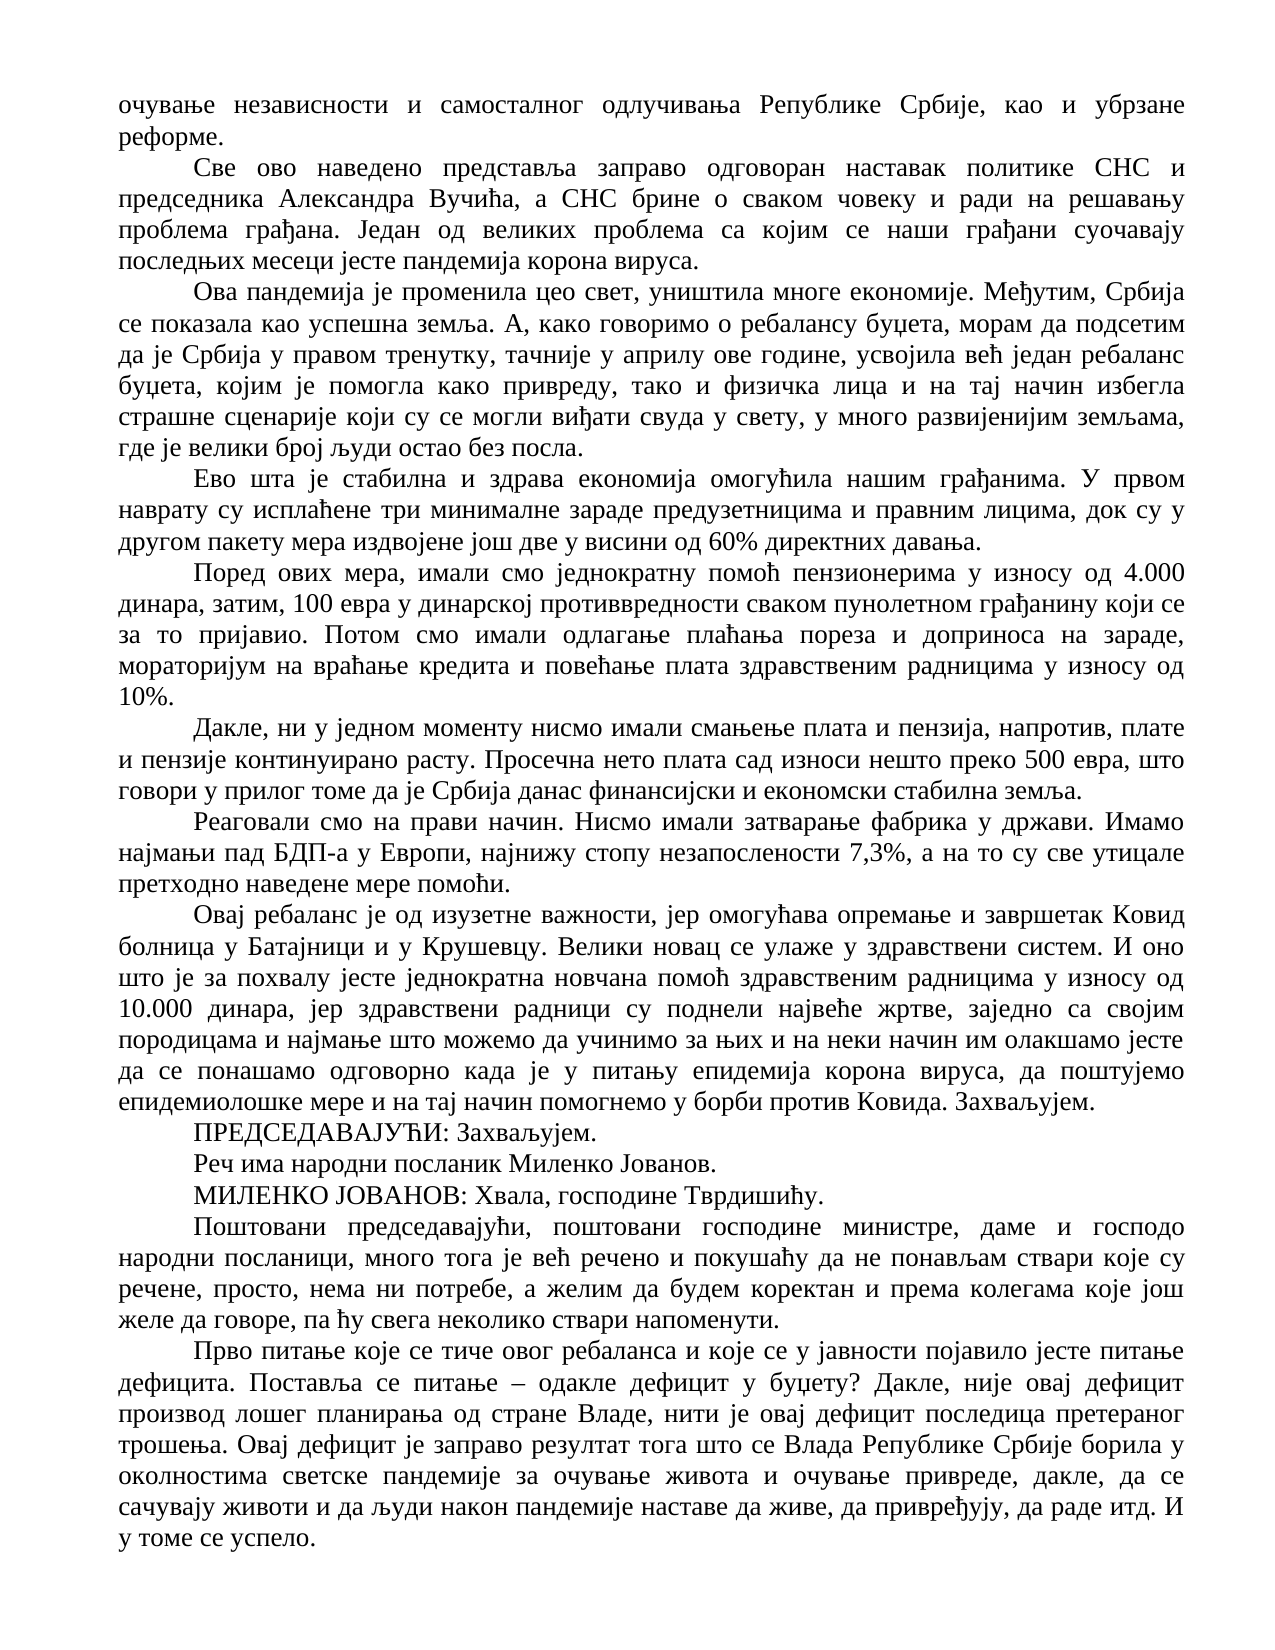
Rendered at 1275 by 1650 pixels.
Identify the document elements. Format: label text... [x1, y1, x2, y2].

text Прво питање које се тиче овог ребаланса и које се у јавности појавило јесте питање дефицита. Поставља се питање – одакле дефицит у буџету? Дакле, није овај дефицит производ лошег планирања од стране Владе, нити је овај дефицит последица претераног трошења. Овај дефицит је заправо резултат тога што се Влада Републике Србије борила у околностима светске пандемије за очување живота и очување привреде, дакле, да се сачувају животи и да људи након пандемије наставе да живе, да привређују, да раде итд. И у томе се успело. [118, 1334, 1186, 1552]
text Поред ових мера, имали смо једнократну помоћ пензионерима у износу од 4.000 динара, затим, 100 евра у динарској противвредности сваком пунолетном грађанину који се за то пријавио. Потом смо имали одлагање плаћања пореза и доприноса на зараде, мораторијум на враћање кредита и повећање плата здравственим радницима у износу од 10%. [118, 556, 1186, 712]
text Реч има народни посланик Миленко Јованов. [118, 1148, 1186, 1179]
text Ова пандемија је променила цео свет, уништила многе економије. Међутим, Србија се показала као успешна земља. А, како говоримо о ребалансу буџета, морам да подсетим да је Србија у правом тренутку, тачније у априлу ове године, усвојила већ један ребаланс буџета, којим је помогла како привреду, тако и физичка лица и на тај начин избегла страшне сценарије који су се могли виђати свуда у свету, у много развијенијим земљама, где је велики број људи остао без посла. [118, 276, 1186, 462]
text Овај ребаланс је од изузетне важности, јер омогућава опремање и завршетак Ковид болница у Батајници и у Крушевцу. Велики новац се улаже у здравствени систем. И оно што је за похвалу јесте једнократна новчана помоћ здравственим радницима у износу од 10.000 динара, јер здравствени радници су поднели највеће жртве, заједно са својим породицама и најмање што можемо да учинимо за њих и на неки начин им олакшамо јесте да се понашамо одговорно када је у питању епидемија корона вируса, да поштујемо епидемиолошке мере и на тај начин помогнемо у борби против Ковида. Захваљујем. [118, 898, 1186, 1116]
text Реаговали смо на прави начин. Нисмо имали затварање фабрика у држави. Имамо најмањи пад БДП-а у Европи, најнижу стопу незапослености 7,3%, а на то су све утицале претходно наведене мере помоћи. [118, 805, 1186, 898]
text Поштовани председавајући, поштовани господине министре, даме и господо народни посланици, много тога је већ речено и покушаћу да не понављам ствари које су речене, просто, нема ни потребе, а желим да будем коректан и према колегама које још желе да говоре, па ћу свега неколико ствари напоменути. [118, 1210, 1186, 1334]
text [118, 89, 1186, 151]
text Дакле, ни у једном моменту нисмо имали смањење плата и пензија, напротив, плате и пензије континуирано расту. Просечна нето плата сад износи нешто преко 500 евра, што говори у прилог томе да је Србија данас финансијски и економски стабилна земља. [118, 712, 1186, 805]
text Ево шта је стабилна и здрава економија омогућила нашим грађанима. У првом наврату су исплаћене три минималне зараде предузетницима и правним лицима, док су у другом пакету мера издвојене још две у висини од 60% директних давања. [118, 462, 1186, 556]
text Све ово наведено представља заправо одговоран наставак политике СНС и председника Александра Вучића, а СНС брине о сваком човеку и ради на решавању проблема грађана. Један од великих проблема са којим се наши грађани суочавају последњих месеци јесте пандемија корона вируса. [118, 151, 1186, 276]
text МИЛЕНКО ЈОВАНОВ: Хвала, господине Тврдишићу. [118, 1179, 1186, 1210]
text ПРЕДСЕДАВАЈУЋИ: Захваљујем. [118, 1116, 1186, 1148]
